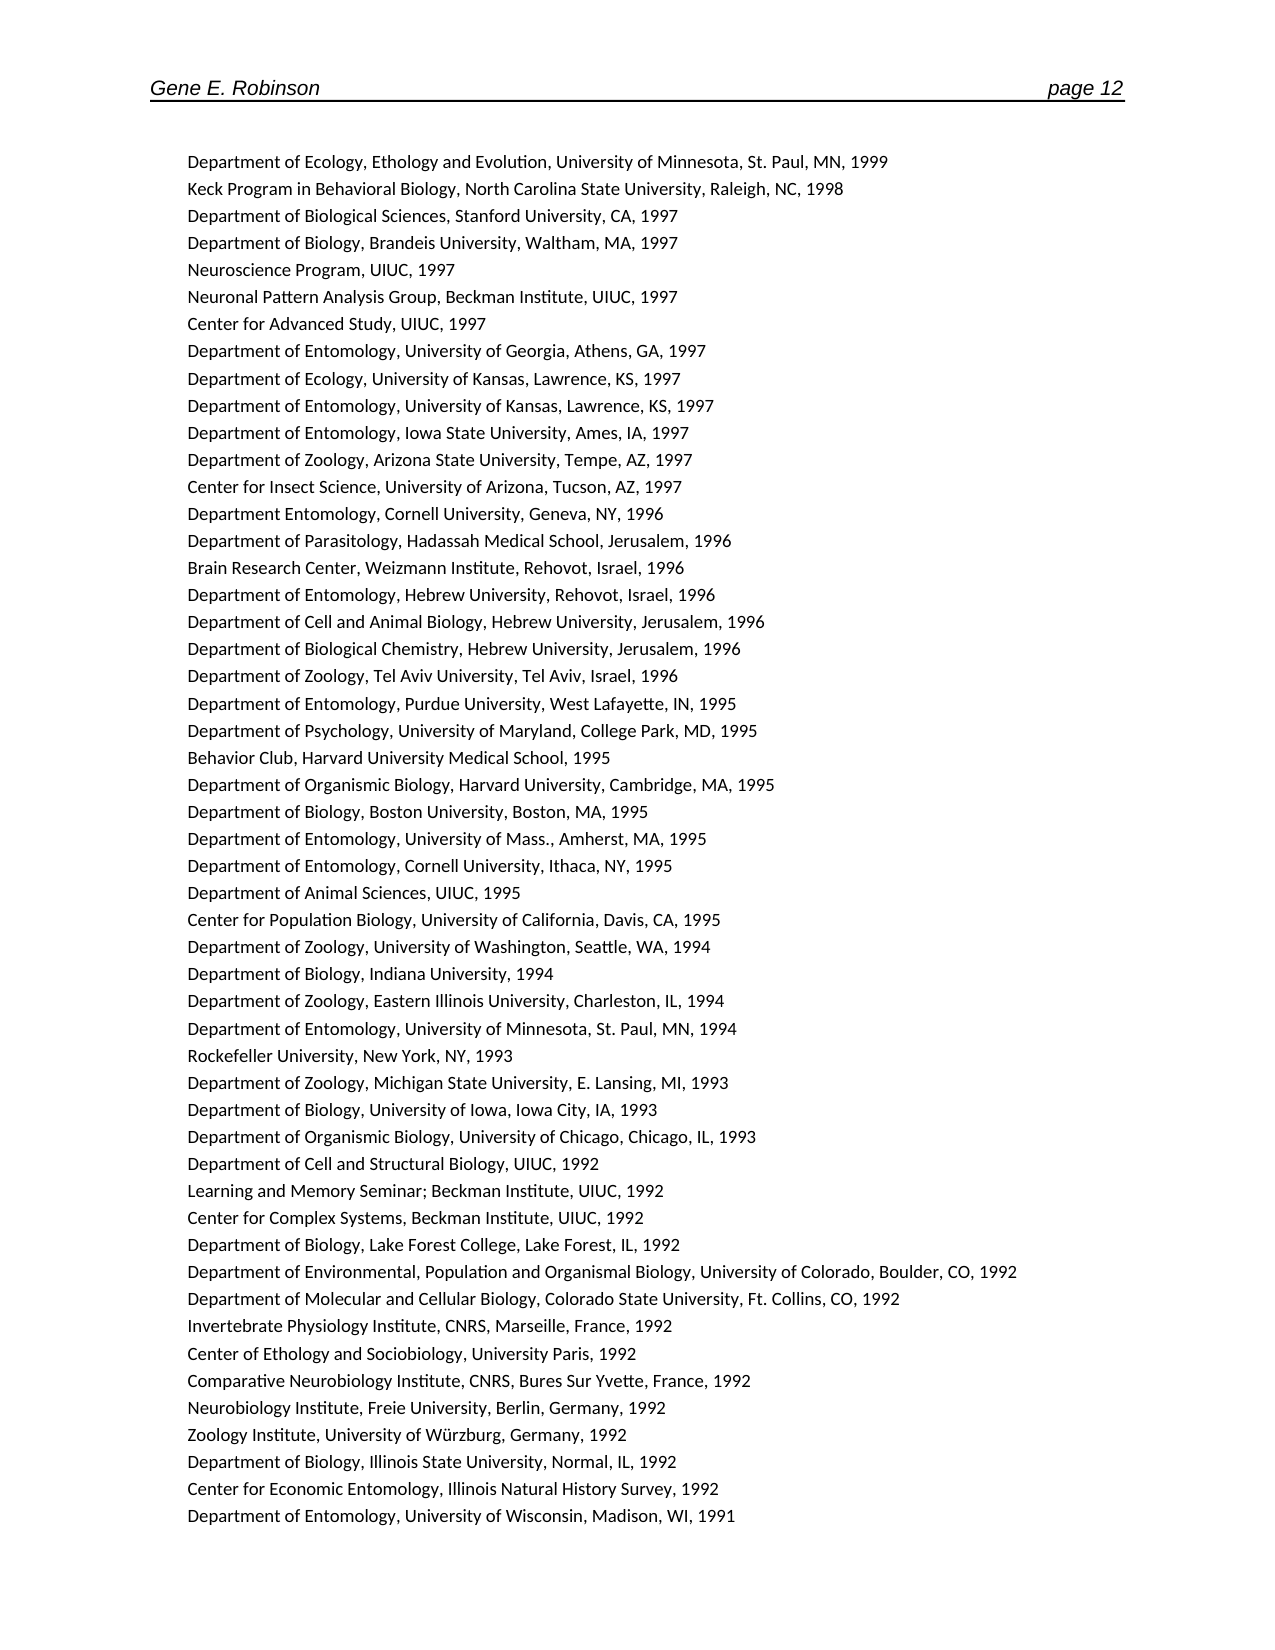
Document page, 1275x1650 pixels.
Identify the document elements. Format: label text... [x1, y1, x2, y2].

subtitle Department of Entomology, University of Mass., Amherst, MA, 1995 [187, 827, 1125, 850]
subtitle Department of Biological Sciences, Stanford University, CA, 1997 [187, 204, 1125, 227]
subtitle Neuroscience Program, UIUC, 1997 [187, 258, 1125, 281]
subtitle Keck Program in Behavioral Biology, North Carolina State University, Raleigh, NC, 1998 [187, 177, 1125, 200]
subtitle Department of Psychology, University of Maryland, College Park, MD, 1995 [187, 719, 1125, 742]
subtitle Learning and Memory Seminar; Beckman Institute, UIUC, 1992 [187, 1179, 1125, 1202]
subtitle Department of Molecular and Cellular Biology, Colorado State University, Ft. Collins, CO, 1992 [187, 1287, 1125, 1310]
subtitle Center for Population Biology, University of California, Davis, CA, 1995 [187, 908, 1125, 931]
subtitle Department of Ecology, University of Kansas, Lawrence, KS, 1997 [187, 367, 1125, 389]
subtitle Department of Zoology, Arizona State University, Tempe, AZ, 1997 [187, 448, 1125, 471]
subtitle Department of Environmental, Population and Organismal Biology, University of Colorado, Boulder, CO, 1992 [187, 1260, 1125, 1283]
subtitle Department of Zoology, University of Washington, Seattle, WA, 1994 [187, 935, 1125, 958]
subtitle Department of Entomology, Cornell University, Ithaca, NY, 1995 [187, 854, 1125, 877]
subtitle Department of Entomology, University of Wisconsin, Madison, WI, 1991 [187, 1504, 1125, 1527]
subtitle Center for Complex Systems, Beckman Institute, UIUC, 1992 [187, 1206, 1125, 1229]
subtitle Department of Biology, University of Iowa, Iowa City, IA, 1993 [187, 1098, 1125, 1121]
subtitle Department of Animal Sciences, UIUC, 1995 [187, 881, 1125, 904]
subtitle Center for Insect Science, University of Arizona, Tucson, AZ, 1997 [187, 475, 1125, 498]
subtitle Department of Biology, Indiana University, 1994 [187, 962, 1125, 985]
subtitle Center for Advanced Study, UIUC, 1997 [187, 312, 1125, 335]
subtitle Behavior Club, Harvard University Medical School, 1995 [187, 746, 1125, 769]
subtitle Department Entomology, Cornell University, Geneva, NY, 1996 [187, 502, 1125, 525]
subtitle Department of Biology, Illinois State University, Normal, IL, 1992 [187, 1450, 1125, 1473]
subtitle Department of Entomology, Hebrew University, Rehovot, Israel, 1996 [187, 583, 1125, 606]
subtitle Zoology Institute, University of Würzburg, Germany, 1992 [187, 1423, 1125, 1446]
subtitle Rockefeller University, New York, NY, 1993 [187, 1044, 1125, 1067]
subtitle Brain Research Center, Weizmann Institute, Rehovot, Israel, 1996 [187, 556, 1125, 579]
subtitle Department of Zoology, Michigan State University, E. Lansing, MI, 1993 [187, 1071, 1125, 1094]
subtitle Department of Zoology, Eastern Illinois University, Charleston, IL, 1994 [187, 989, 1125, 1012]
subtitle Comparative Neurobiology Institute, CNRS, Bures Sur Yvette, France, 1992 [187, 1369, 1125, 1392]
subtitle Department of Biological Chemistry, Hebrew University, Jerusalem, 1996 [187, 637, 1125, 660]
subtitle Department of Zoology, Tel Aviv University, Tel Aviv, Israel, 1996 [187, 664, 1125, 687]
subtitle Neuronal Pattern Analysis Group, Beckman Institute, UIUC, 1997 [187, 285, 1125, 308]
subtitle Department of Biology, Boston University, Boston, MA, 1995 [187, 800, 1125, 823]
subtitle Department of Entomology, University of Kansas, Lawrence, KS, 1997 [187, 394, 1125, 417]
subtitle Neurobiology Institute, Freie University, Berlin, Germany, 1992 [187, 1396, 1125, 1419]
subtitle Department of Entomology, University of Minnesota, St. Paul, MN, 1994 [187, 1017, 1125, 1039]
subtitle Department of Organismic Biology, University of Chicago, Chicago, IL, 1993 [187, 1125, 1125, 1148]
subtitle Department of Biology, Lake Forest College, Lake Forest, IL, 1992 [187, 1233, 1125, 1256]
subtitle Department of Cell and Structural Biology, UIUC, 1992 [187, 1152, 1125, 1175]
subtitle Department of Organismic Biology, Harvard University, Cambridge, MA, 1995 [187, 773, 1125, 796]
subtitle Department of Biology, Brandeis University, Waltham, MA, 1997 [187, 231, 1125, 254]
subtitle Center of Ethology and Sociobiology, University Paris, 1992 [187, 1342, 1125, 1364]
subtitle Invertebrate Physiology Institute, CNRS, Marseille, France, 1992 [187, 1314, 1125, 1337]
subtitle Center for Economic Entomology, Illinois Natural History Survey, 1992 [187, 1477, 1125, 1500]
subtitle Department of Parasitology, Hadassah Medical School, Jerusalem, 1996 [187, 529, 1125, 552]
subtitle Department of Ecology, Ethology and Evolution, University of Minnesota, St. Paul, MN, 1999 [187, 150, 1125, 173]
subtitle Department of Entomology, University of Georgia, Athens, GA, 1997 [187, 339, 1125, 362]
subtitle Department of Entomology, Purdue University, West Lafayette, IN, 1995 [187, 692, 1125, 714]
subtitle Department of Entomology, Iowa State University, Ames, IA, 1997 [187, 421, 1125, 444]
subtitle Department of Cell and Animal Biology, Hebrew University, Jerusalem, 1996 [187, 610, 1125, 633]
